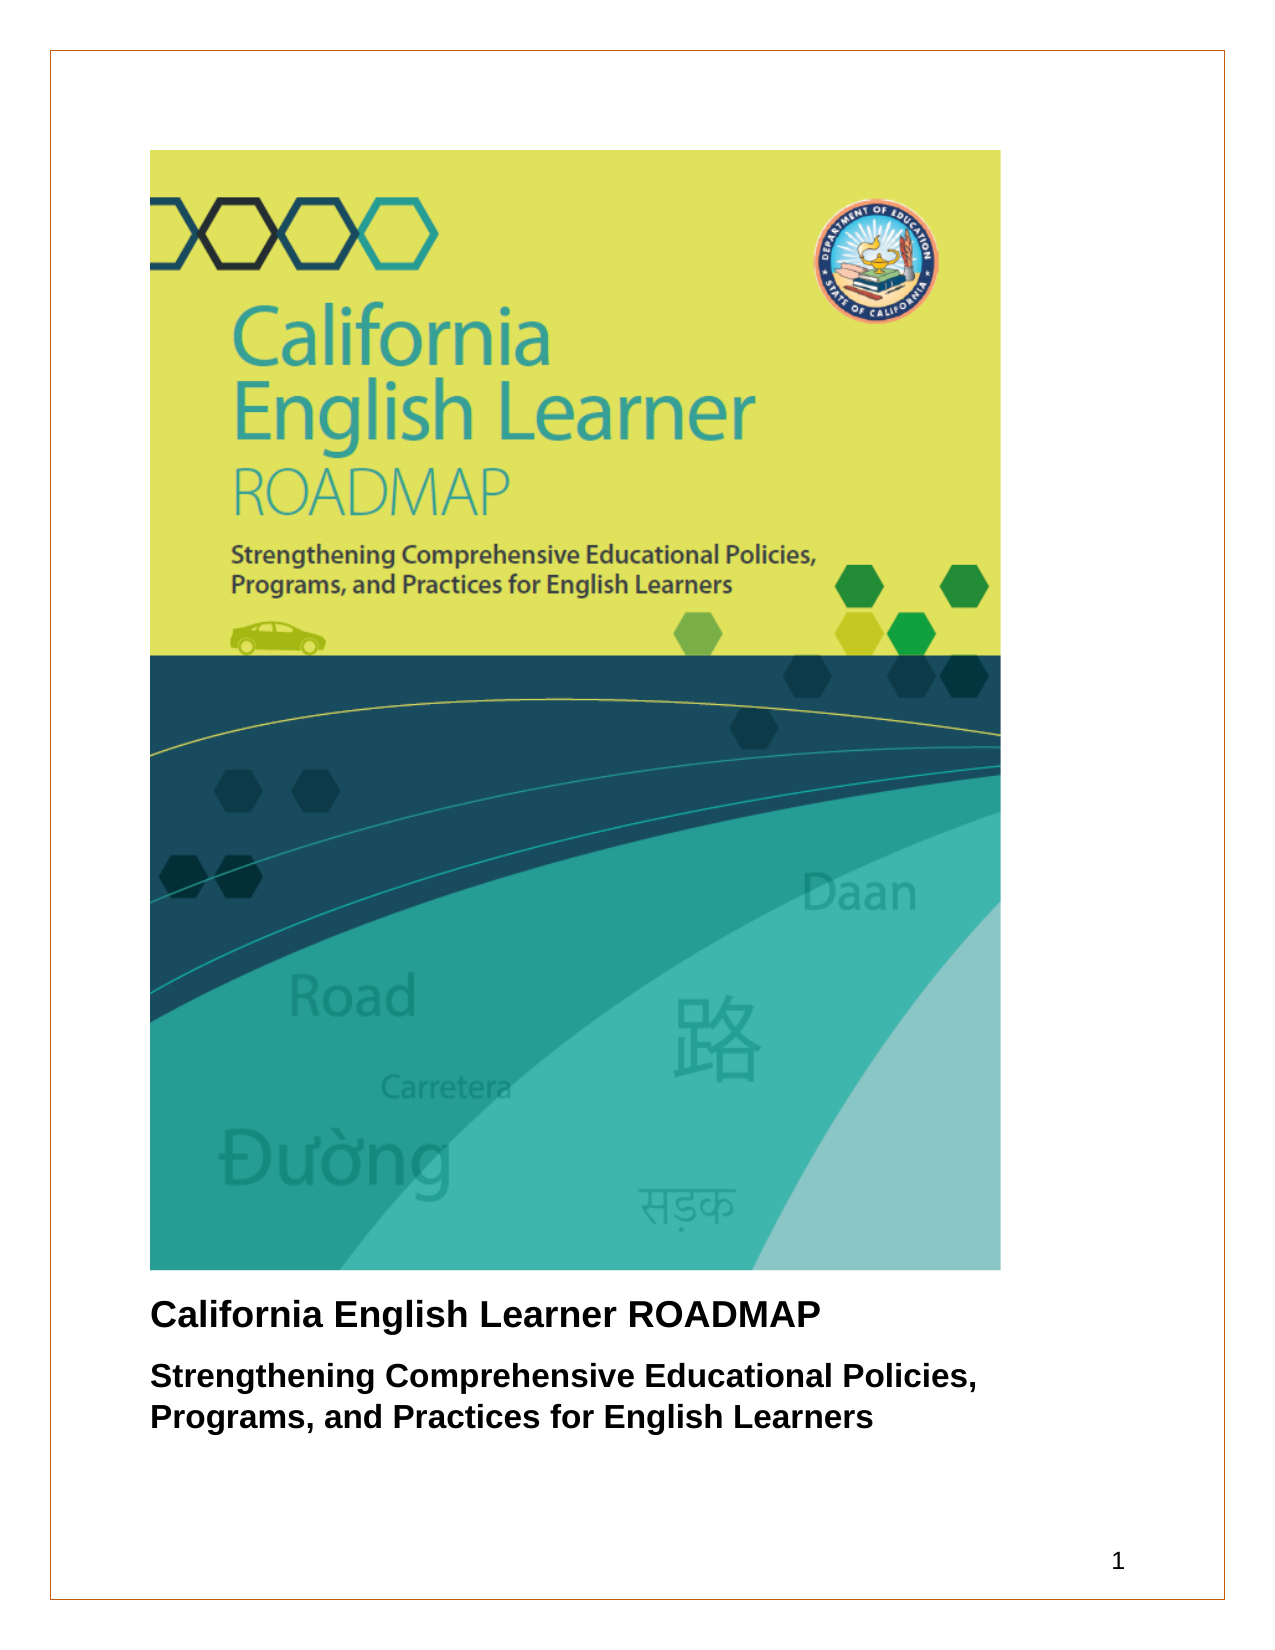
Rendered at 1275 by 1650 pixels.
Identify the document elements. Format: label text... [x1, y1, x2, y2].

subtitle Strengthening Comprehensive Educational Policies, Programs, and Practices for English Learners [150, 1356, 1125, 1436]
subtitle California English Learner ROADMAP [150, 1292, 1125, 1336]
picture [150, 150, 1002, 1274]
